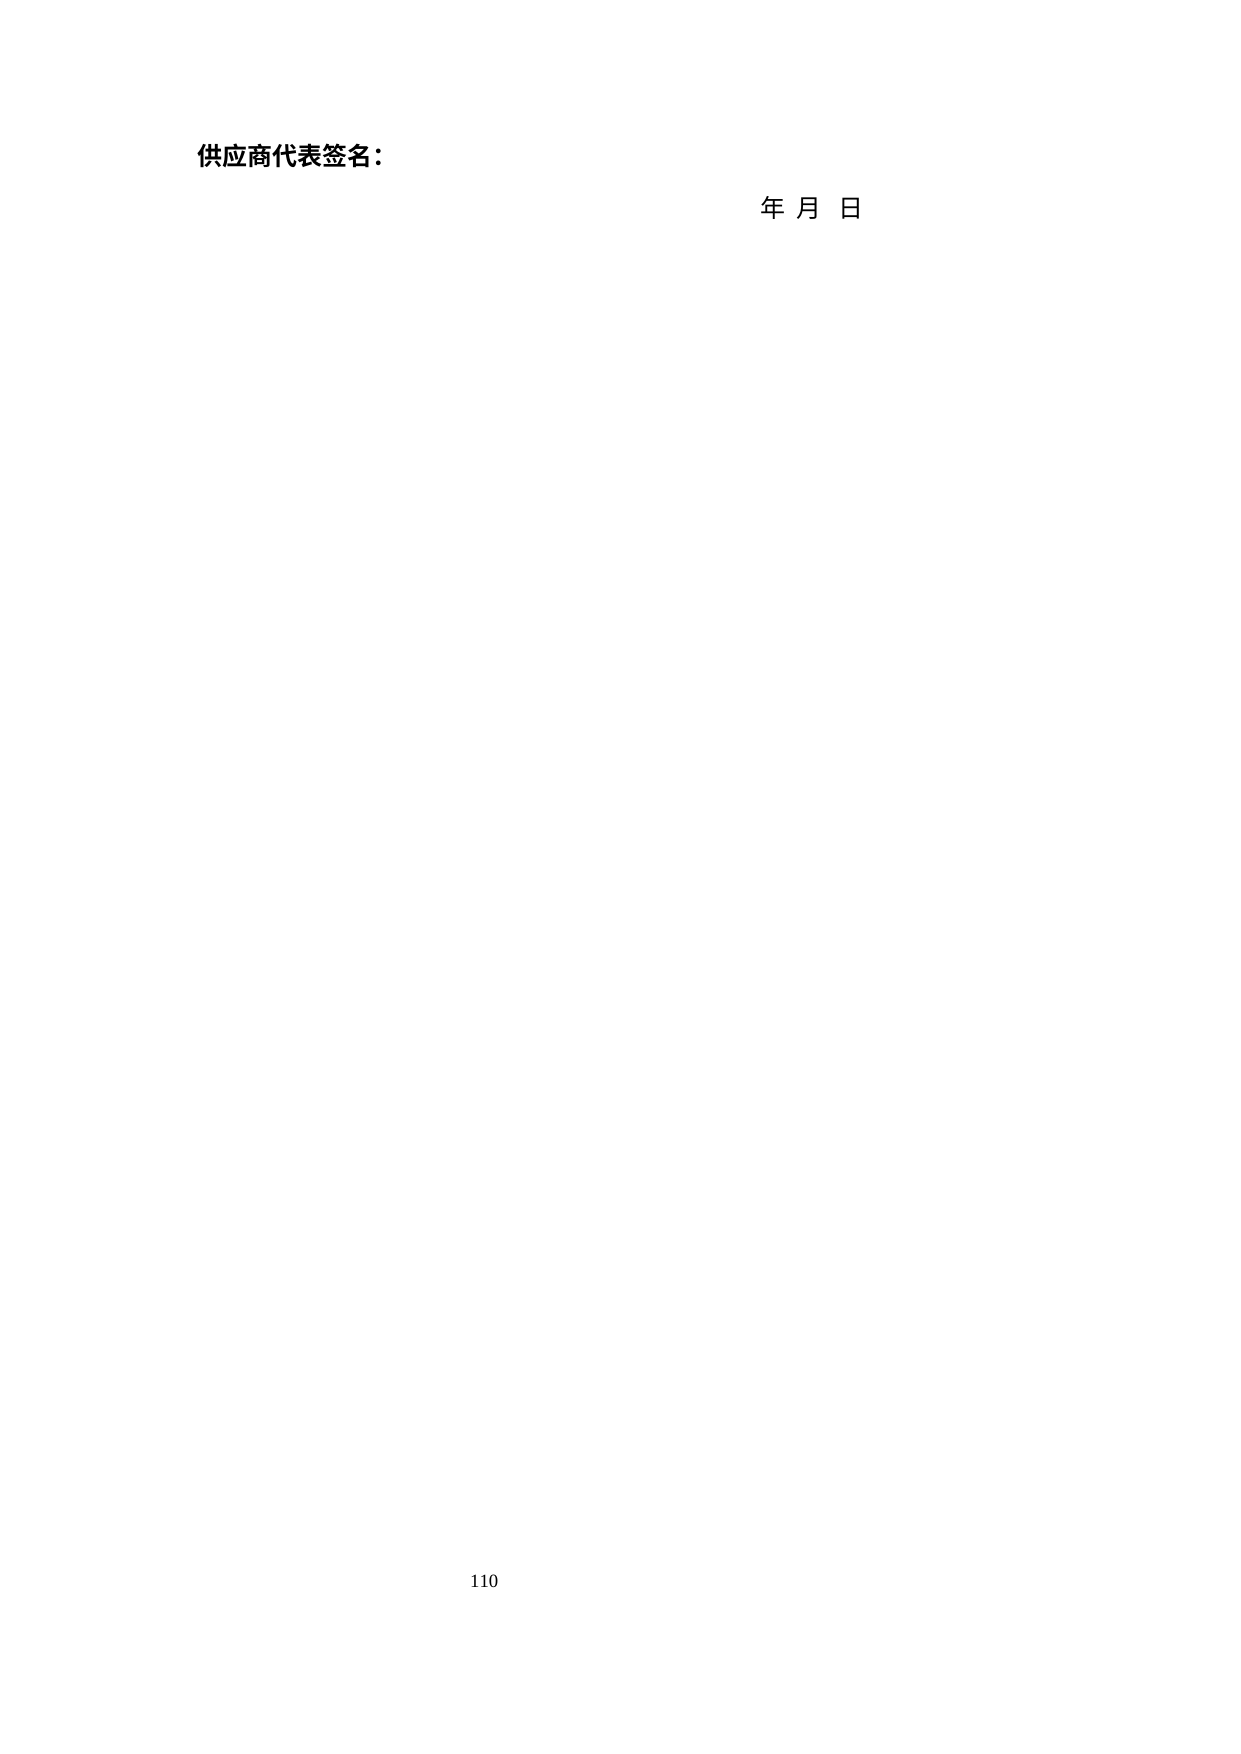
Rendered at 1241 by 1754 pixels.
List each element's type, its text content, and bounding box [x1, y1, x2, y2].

text 年 月 日 [148, 176, 1093, 238]
text 供应商代表签名： [148, 124, 1093, 176]
